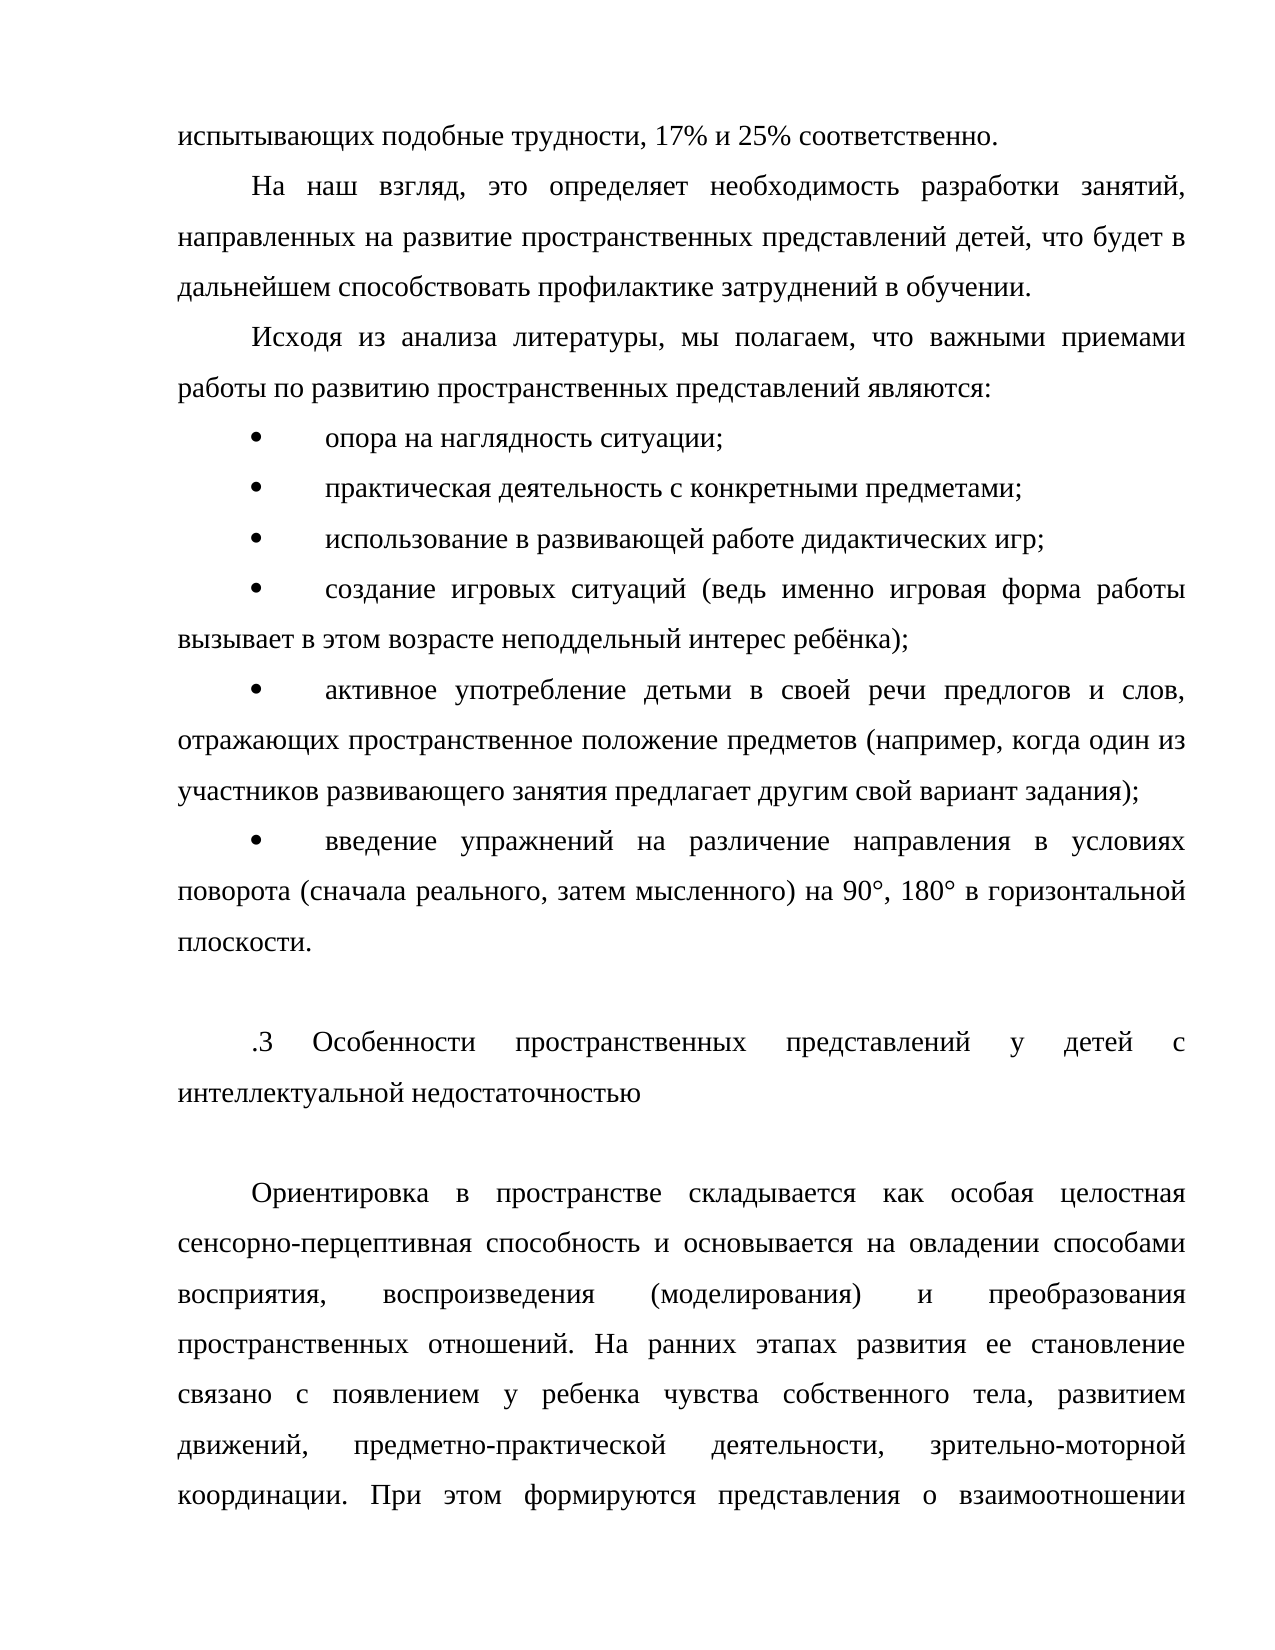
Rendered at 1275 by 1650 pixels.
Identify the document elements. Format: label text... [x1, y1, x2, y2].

text  практическая деятельность с конкретными предметами; [177, 470, 1186, 504]
text  использование в развивающей работе дидактических игр; [177, 521, 1186, 554]
text  введение упражнений на различение направления в условиях поворота (сначала реального, затем мысленного) на 90°, 180° в горизонтальной плоскости. [177, 823, 1186, 957]
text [177, 1175, 1186, 1511]
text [177, 118, 1186, 152]
text  опора на наглядность ситуации; [177, 420, 1186, 454]
text  создание игровых ситуаций (ведь именно игровая форма работы вызывает в этом возрасте неподдельный интерес ребёнка); [177, 571, 1186, 655]
text Исходя из анализа литературы, мы полагаем, что важными приемами работы по развитию пространственных представлений являются: [177, 319, 1186, 403]
text  активное употребление детьми в своей речи предлогов и слов, отражающих пространственное положение предметов (например, когда один из участников развивающего занятия предлагает другим свой вариант задания); [177, 672, 1186, 806]
text .3 Особенности пространственных представлений у детей с интеллектуальной недостаточностью [177, 1024, 1186, 1108]
text На наш взгляд, это определяет необходимость разработки занятий, направленных на развитие пространственных представлений детей, что будет в дальнейшем способствовать профилактике затруднений в обучении. [177, 168, 1186, 303]
